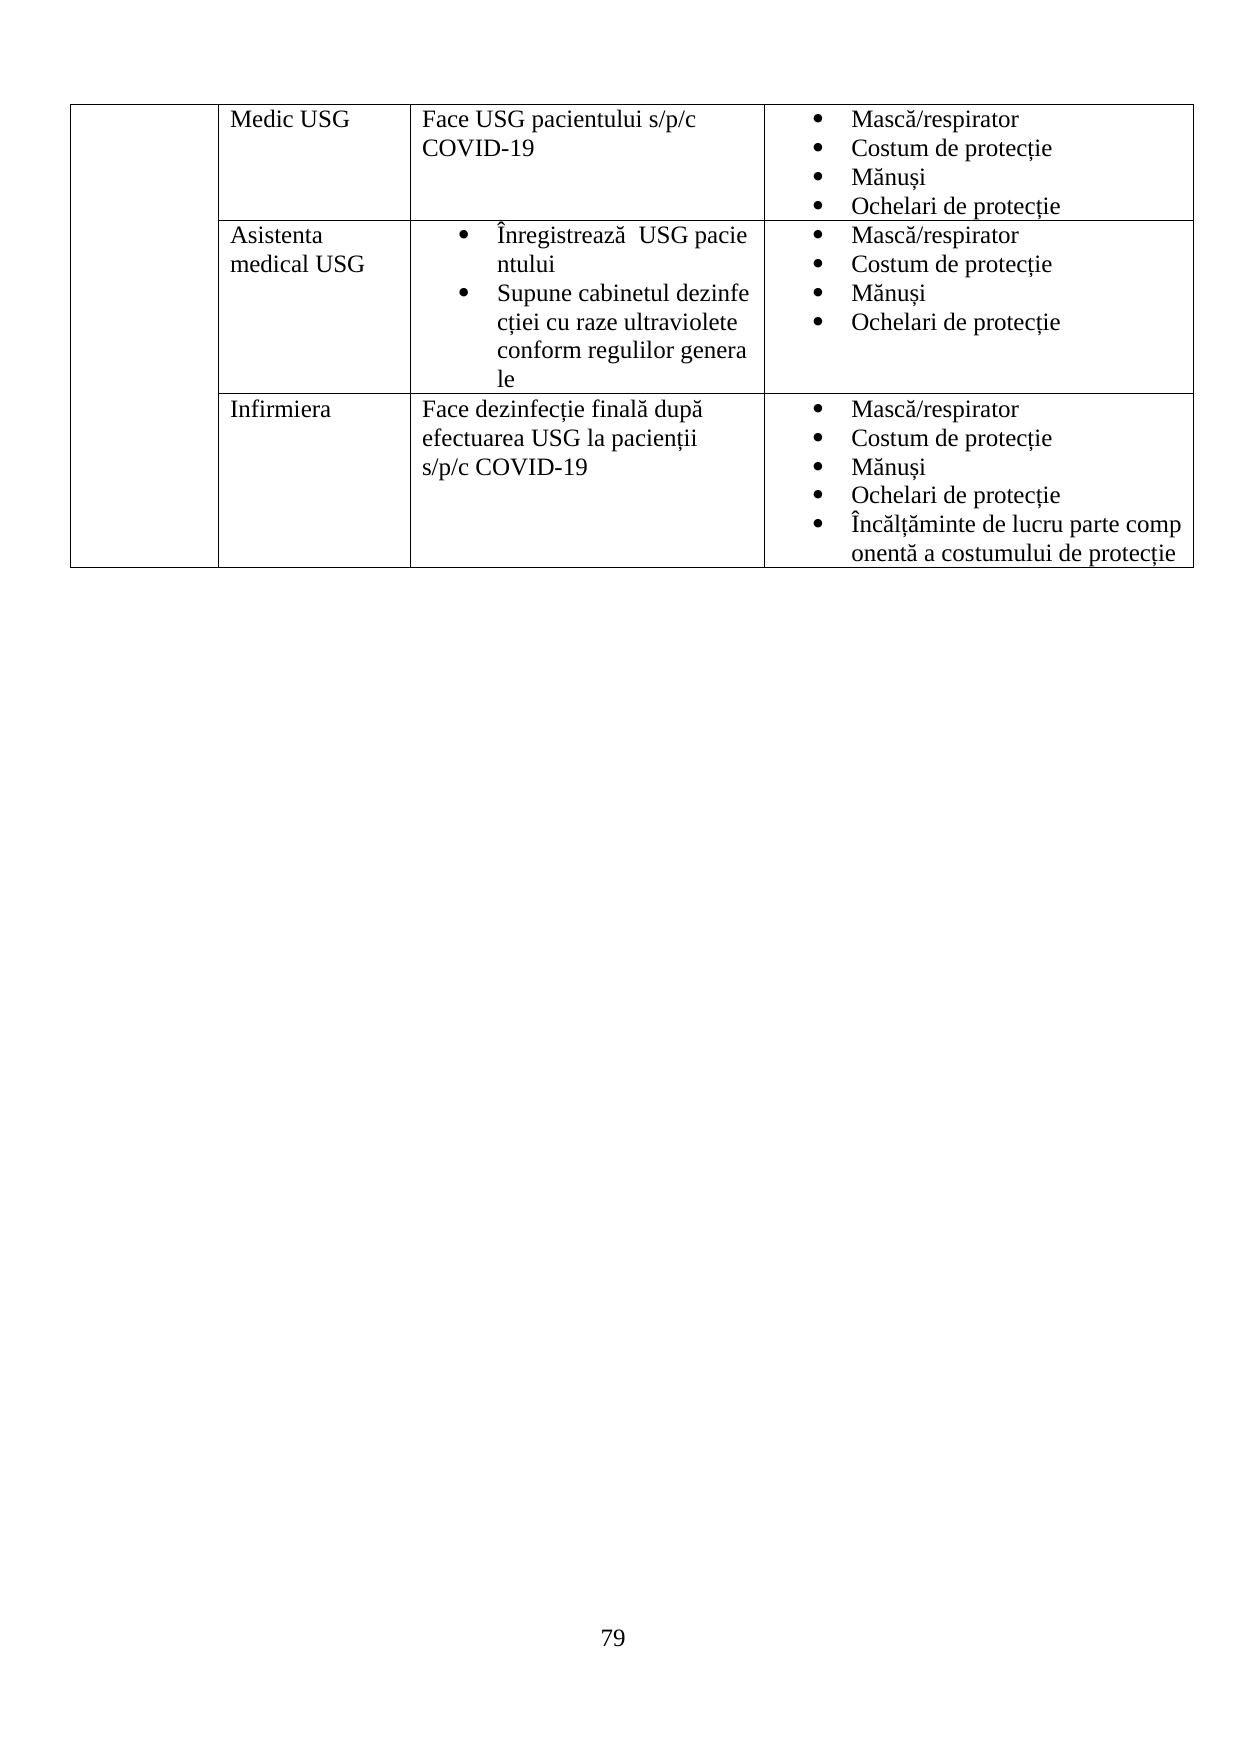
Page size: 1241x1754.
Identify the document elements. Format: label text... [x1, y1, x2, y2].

table_cell Face dezinfecție finală după efectuarea USG la pacienții s/p/c COVID-19 [411, 394, 764, 567]
table_cell Infirmiera [219, 394, 410, 567]
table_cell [765, 221, 1193, 393]
table_cell Medic USG [219, 105, 410, 219]
table_cell Face USG pacientului s/p/c COVID-19 [411, 105, 764, 219]
table_cell Asistenta medical USG [219, 221, 410, 393]
table_cell Înregistrează USG pacientului Supune cabinetul dezinfecției cu raze ultraviolete conform regulilor generale [411, 221, 764, 393]
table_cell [765, 105, 1193, 219]
table_cell [71, 105, 218, 567]
table_cell Mască/respirator Costum de protecție Mănuși Ochelari de protecție Încălțăminte de lucru parte componentă a costumului de protecție [765, 394, 1193, 567]
